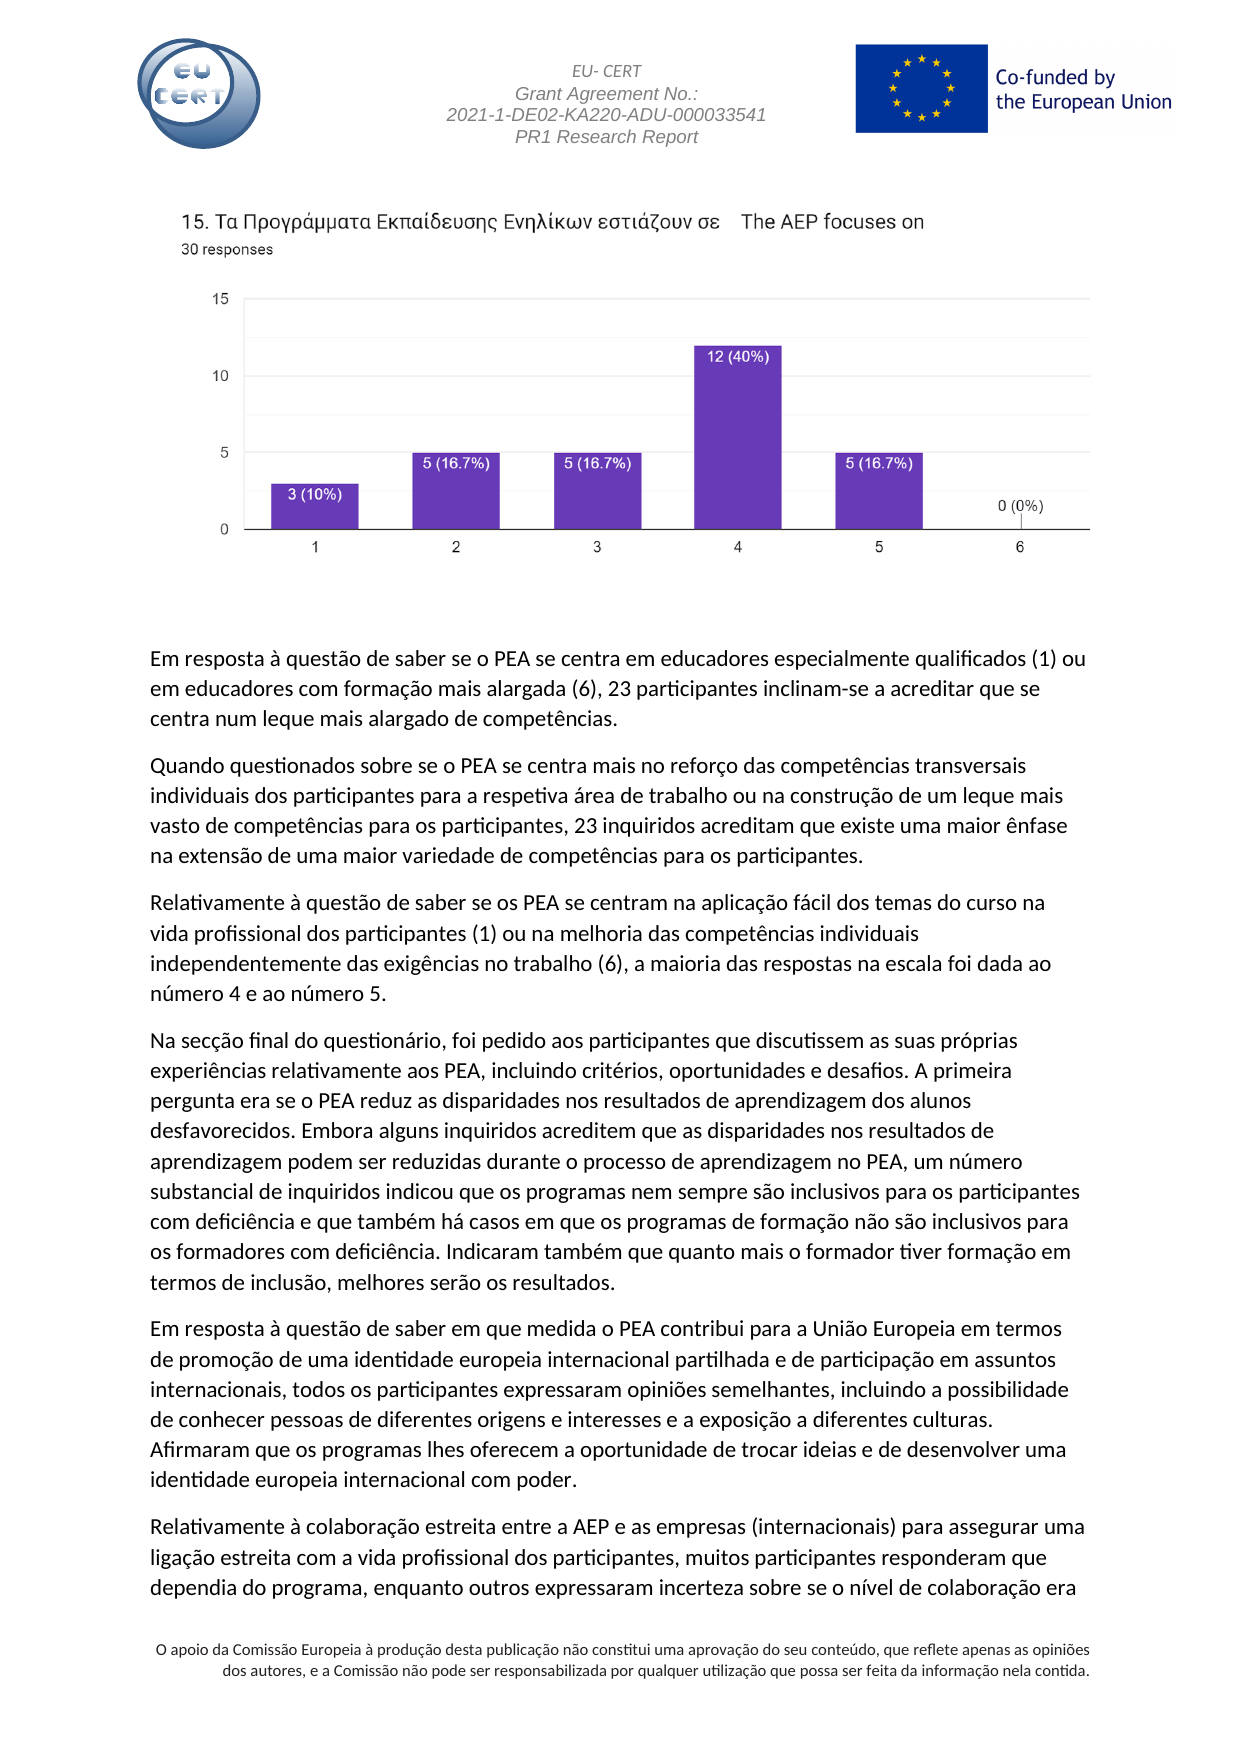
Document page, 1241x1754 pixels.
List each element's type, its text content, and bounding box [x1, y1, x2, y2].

text Quando questionados sobre se o PEA se centra mais no reforço das competências transversais individuais dos participantes para a respetiva área de trabalho ou na construção de um leque mais vasto de competências para os participantes, 23 inquiridos acreditam que existe uma maior ênfase na extensão de uma maior variedade de competências para os participantes. [150, 751, 1090, 869]
text Em resposta à questão de saber se o PEA se centra em educadores especialmente qualificados (1) ou em educadores com formação mais alargada (6), 23 participantes inclinam-se a acreditar que se centra num leque mais alargado de competências. [150, 644, 1090, 732]
picture [150, 177, 1091, 625]
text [150, 1512, 1090, 1601]
text Na secção final do questionário, foi pedido aos participantes que discutissem as suas próprias experiências relativamente aos PEA, incluindo critérios, oportunidades e desafios. A primeira pergunta era se o PEA reduz as disparidades nos resultados de aprendizagem dos alunos desfavorecidos. Embora alguns inquiridos acreditem que as disparidades nos resultados de aprendizagem podem ser reduzidas durante o processo de aprendizagem no PEA, um número substancial de inquiridos indicou que os programas nem sempre são inclusivos para os participantes com deficiência e que também há casos em que os programas de formação não são inclusivos para os formadores com deficiência. Indicaram também que quanto mais o formador tiver formação em termos de inclusão, melhores serão os resultados. [150, 1026, 1090, 1296]
picture [853, 42, 1180, 136]
text Relativamente à questão de saber se os PEA se centram na aplicação fácil dos temas do curso na vida profissional dos participantes (1) ou na melhoria das competências individuais independentemente das exigências no trabalho (6), a maioria das respostas na escala foi dada ao número 4 e ao número 5. [150, 888, 1090, 1007]
text Em resposta à questão de saber em que medida o PEA contribui para a União Europeia em termos de promoção de uma identidade europeia internacional partilhada e de participação em assuntos internacionais, todos os participantes expressaram opiniões semelhantes, incluindo a possibilidade de conhecer pessoas de diferentes origens e interesses e a exposição a diferentes culturas. Afirmaram que os programas lhes oferecem a oportunidade de trocar ideias e de desenvolver uma identidade europeia internacional com poder. [150, 1314, 1090, 1493]
